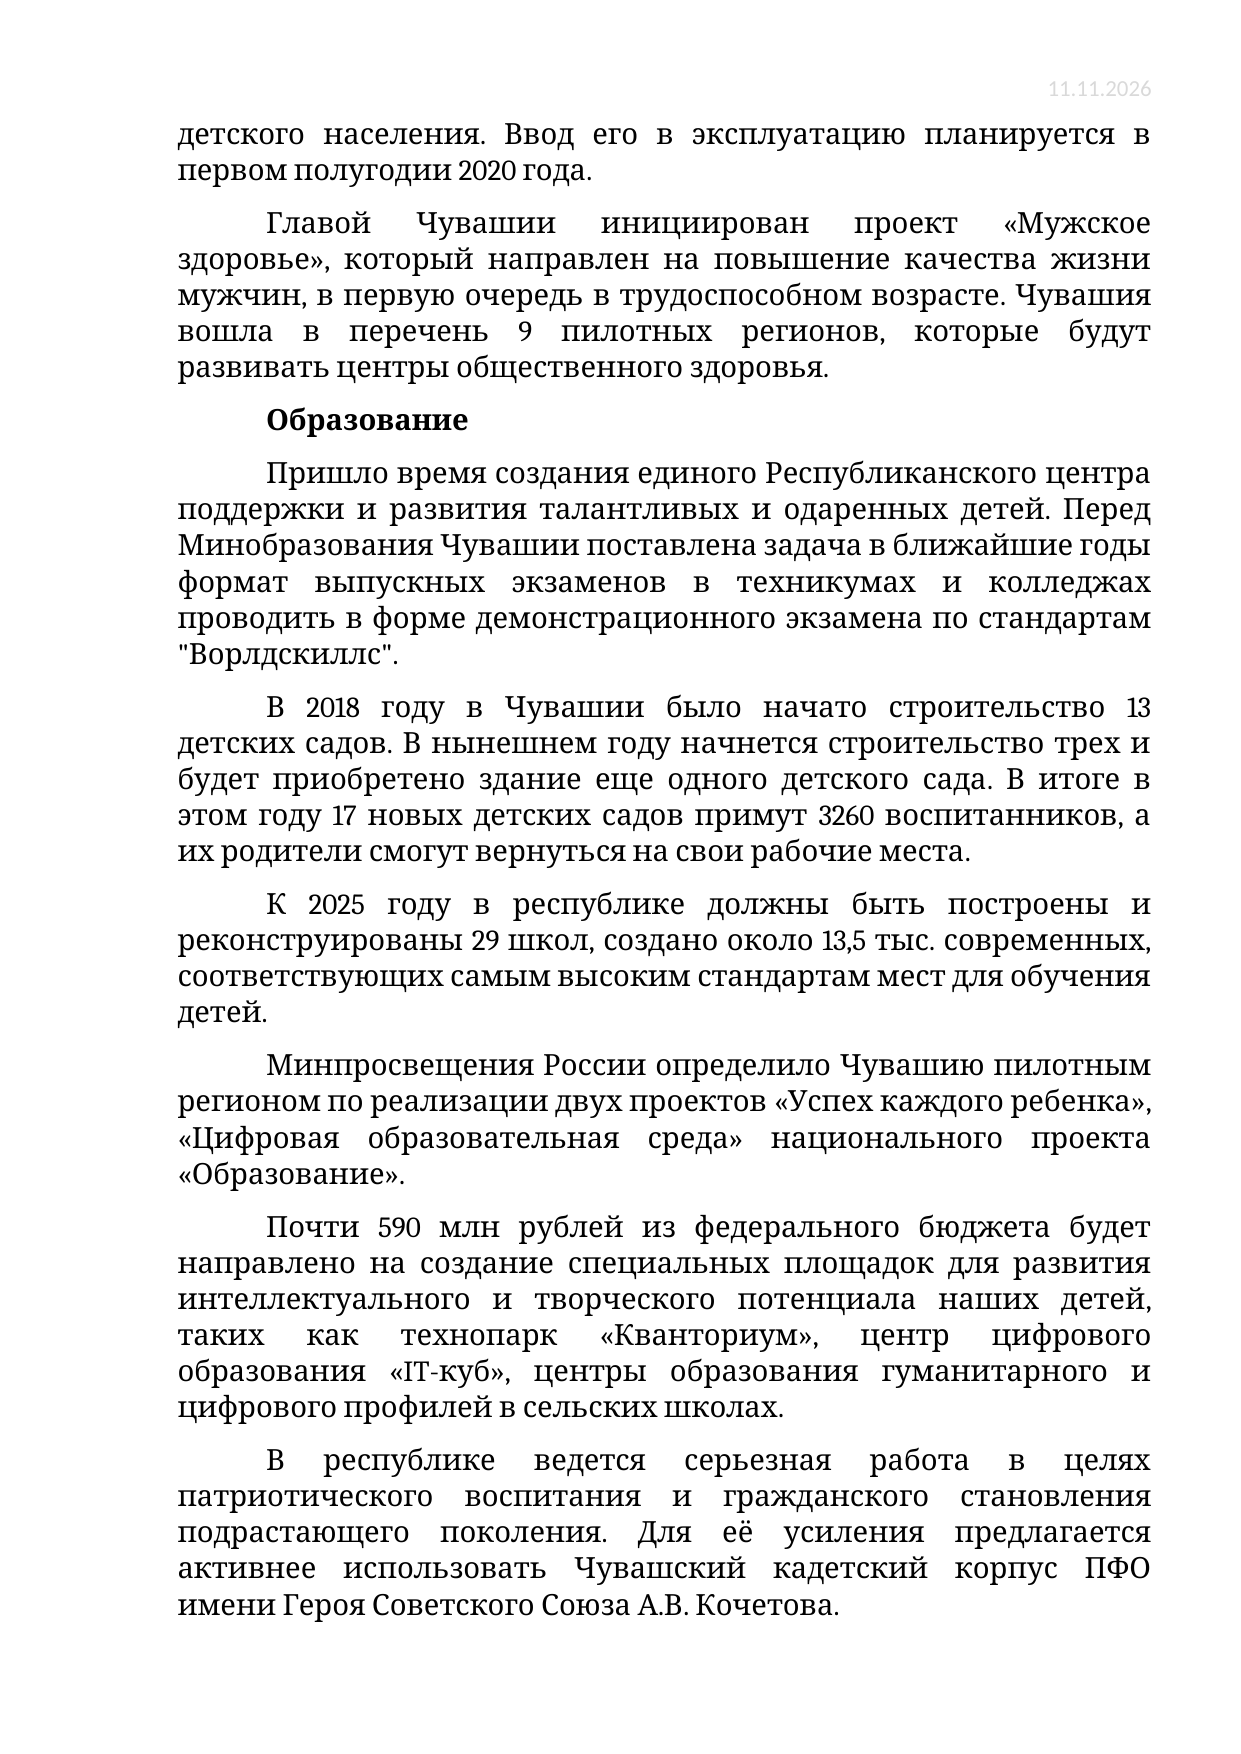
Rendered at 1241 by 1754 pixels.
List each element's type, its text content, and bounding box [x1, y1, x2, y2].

text Главой Чувашии инициирован проект «Мужское здоровье», который направлен на повышение качества жизни мужчин, в первую очередь в трудоспособном возрасте. Чувашия вошла в перечень 9 пилотных регионов, которые будут развивать центры общественного здоровья. [177, 207, 1152, 385]
text К 2025 году в республике должны быть построены и реконструированы 29 школ, создано около 13,5 тыс. современных, соответствующих самым высоким стандартам мест для обучения детей. [177, 888, 1152, 1030]
text В 2018 году в Чувашии было начато строительство 13 детских садов. В нынешнем году начнется строительство трех и будет приобретено здание еще одного детского сада. В итоге в этом году 17 новых детских садов примут 3260 воспитанников, а их родители смогут вернуться на свои рабочие места. [177, 691, 1152, 869]
text Почти 590 млн рублей из федерального бюджета будет направлено на создание специальных площадок для развития интеллектуального и творческого потенциала наших детей, таких как технопарк «Кванториум», центр цифрового образования «IT-куб», центры образования гуманитарного и цифрового профилей в сельских школах. [177, 1211, 1152, 1425]
text Минпросвещения России определило Чувашию пилотным регионом по реализации двух проектов «Успех каждого ребенка», «Цифровая образовательная среда» национального проекта «Образование». [177, 1049, 1152, 1191]
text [177, 118, 1152, 188]
text Образование [177, 404, 1152, 438]
text Пришло время создания единого Республиканского центра поддержки и развития талантливых и одаренных детей. Перед Минобразования Чувашии поставлена задача в ближайшие годы формат выпускных экзаменов в техникумах и колледжах проводить в форме демонстрационного экзамена по стандартам "Ворлдскиллс". [177, 457, 1152, 672]
text В республике ведется серьезная работа в целях патриотического воспитания и гражданского становления подрастающего поколения. Для её усиления предлагается активнее использовать Чувашский кадетский корпус ПФО имени Героя Советского Союза А.В. Кочетова. [177, 1444, 1152, 1622]
